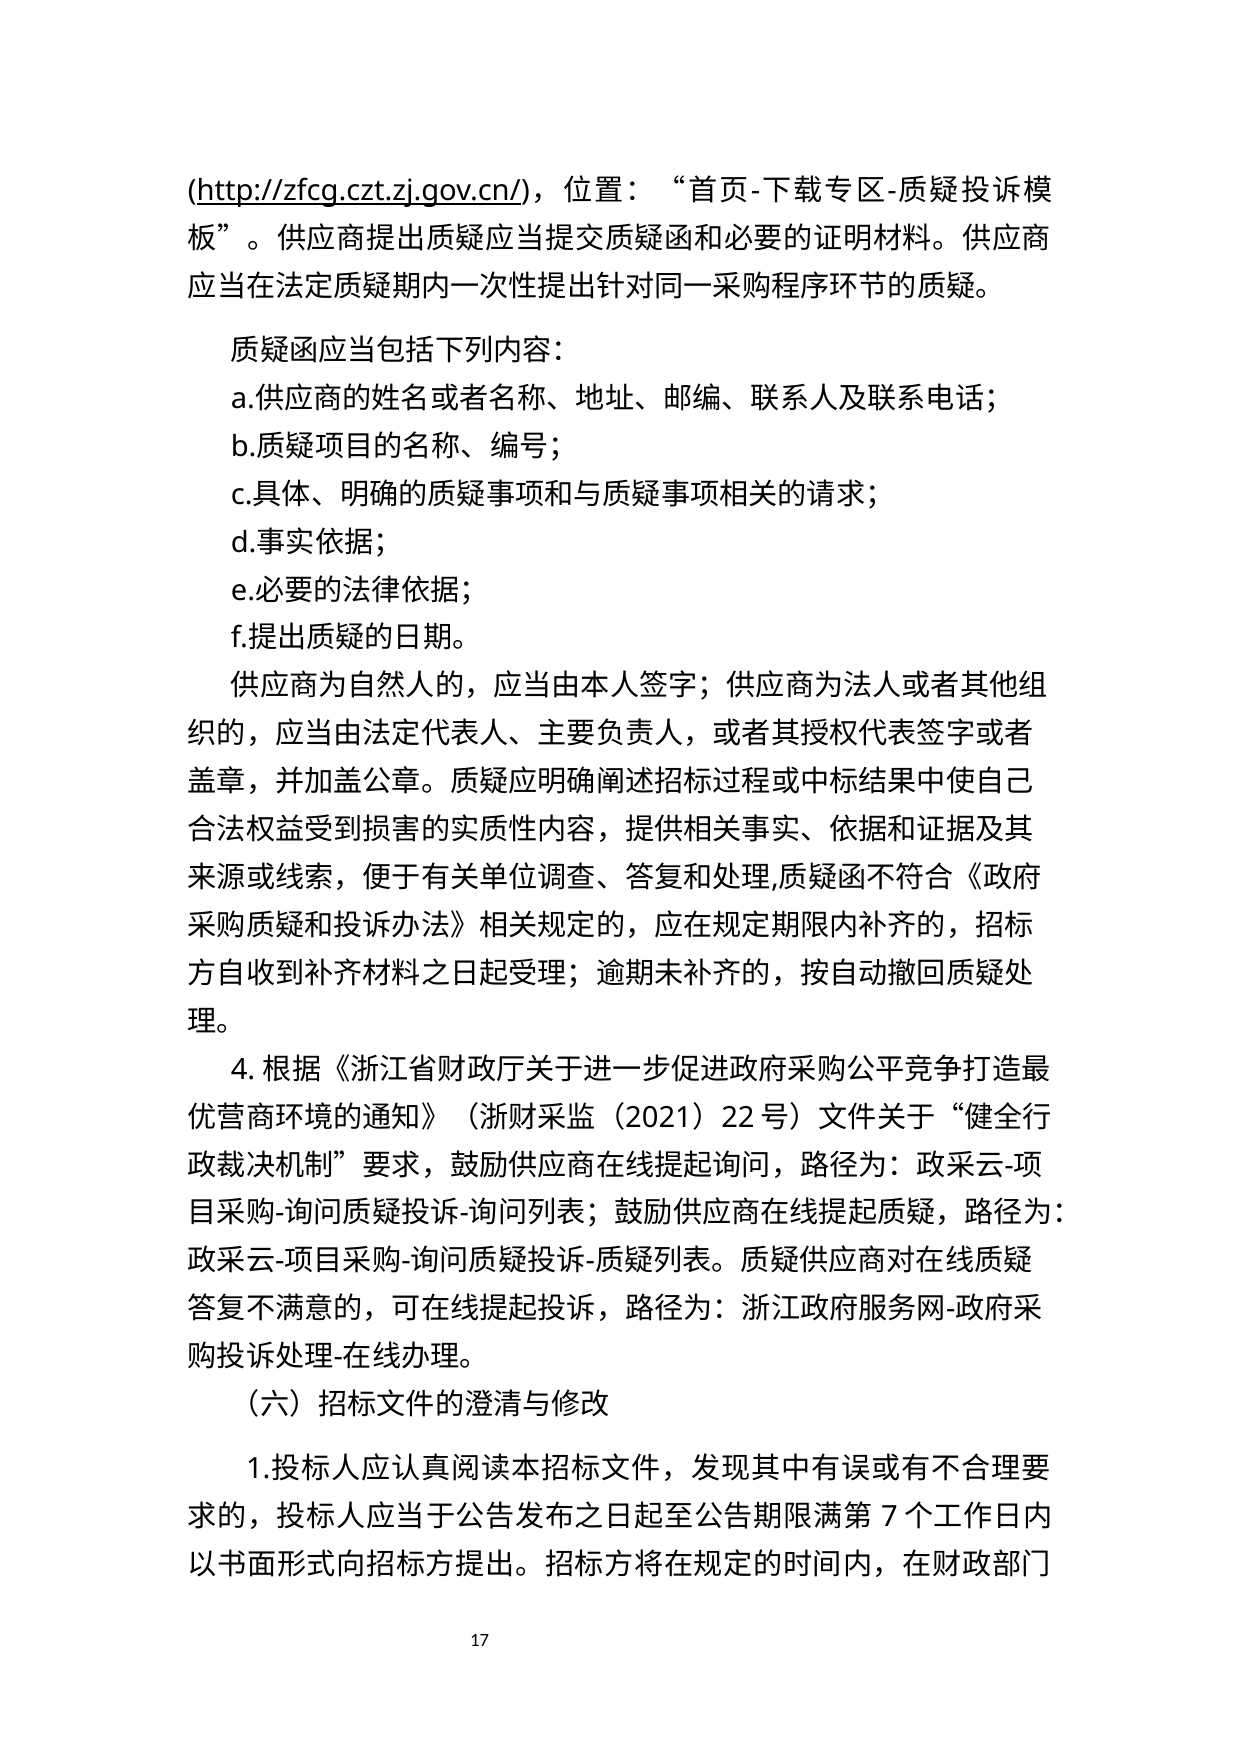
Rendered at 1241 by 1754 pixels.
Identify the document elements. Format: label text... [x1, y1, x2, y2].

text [188, 162, 1053, 306]
text e.必要的法律依据； [187, 562, 1053, 609]
text a.供应商的姓名或者名称、地址、邮编、联系人及联系电话； [187, 370, 1053, 418]
text （六）招标文件的澄清与修改 [187, 1376, 1053, 1424]
text 质疑函应当包括下列内容： [187, 322, 1053, 370]
text d.事实依据； [187, 514, 1053, 562]
text 4. 根据《浙江省财政厅关于进一步促进政府采购公平竞争打造最优营商环境的通知》（浙财采监（2021）22号）文件关于“健全行政裁决机制”要求，鼓励供应商在线提起询问，路径为：政采云-项目采购-询问质疑投诉-询问列表；鼓励供应商在线提起质疑，路径为：政采云-项目采购-询问质疑投诉-质疑列表。质疑供应商对在线质疑答复不满意的，可在线提起投诉，路径为：浙江政府服务网-政府采购投诉处理-在线办理。 [187, 1041, 1053, 1376]
text b.质疑项目的名称、编号； [187, 418, 1053, 466]
text f.提出质疑的日期。 [187, 609, 1053, 657]
text 供应商为自然人的，应当由本人签字；供应商为法人或者其他组织的，应当由法定代表人、主要负责人，或者其授权代表签字或者盖章，并加盖公章。质疑应明确阐述招标过程或中标结果中使自己合法权益受到损害的实质性内容，提供相关事实、依据和证据及其来源或线索，便于有关单位调查、答复和处理,质疑函不符合《政府采购质疑和投诉办法》相关规定的，应在规定期限内补齐的，招标方自收到补齐材料之日起受理；逾期未补齐的，按自动撤回质疑处理。 [187, 657, 1053, 1041]
text c.具体、明确的质疑事项和与质疑事项相关的请求； [187, 466, 1053, 514]
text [187, 1440, 1053, 1584]
